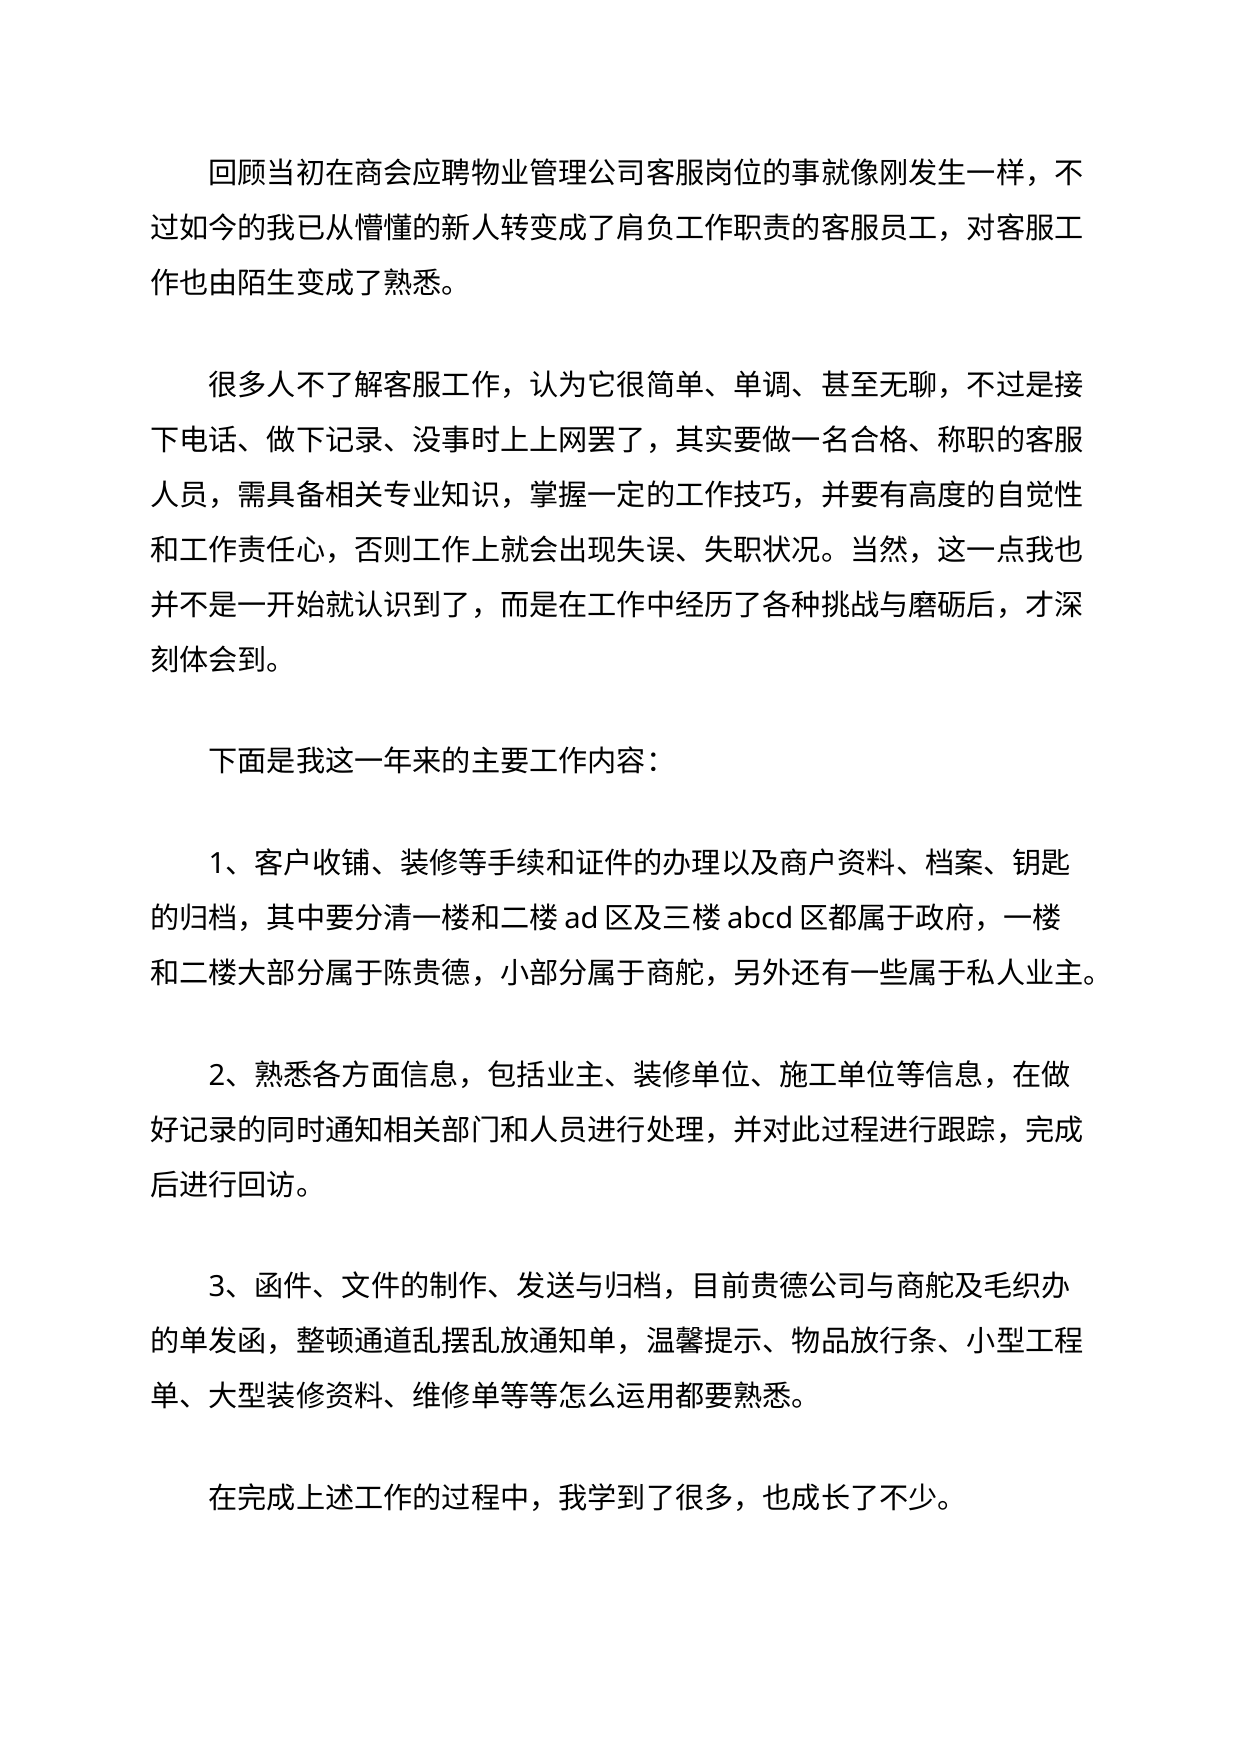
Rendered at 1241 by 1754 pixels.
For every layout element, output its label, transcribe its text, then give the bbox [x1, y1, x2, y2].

text 2、熟悉各方面信息，包括业主、装修单位、施工单位等信息，在做好记录的同时通知相关部门和人员进行处理，并对此过程进行跟踪，完成后进行回访。 [150, 1051, 1090, 1203]
text 很多人不了解客服工作，认为它很简单、单调、甚至无聊，不过是接下电话、做下记录、没事时上上网罢了，其实要做一名合格、称职的客服人员，需具备相关专业知识，掌握一定的工作技巧，并要有高度的自觉性和工作责任心，否则工作上就会出现失误、失职状况。当然，这一点我也并不是一开始就认识到了，而是在工作中经历了各种挑战与磨砺后，才深刻体会到。 [150, 362, 1090, 678]
text 在完成上述工作的过程中，我学到了很多，也成长了不少。 [150, 1475, 1090, 1517]
text 下面是我这一年来的主要工作内容： [150, 738, 1090, 780]
text 回顾当初在商会应聘物业管理公司客服岗位的事就像刚发生一样，不过如今的我已从懵懂的新人转变成了肩负工作职责的客服员工，对客服工作也由陌生变成了熟悉。 [150, 150, 1090, 302]
text 1、客户收铺、装修等手续和证件的办理以及商户资料、档案、钥匙的归档，其中要分清一楼和二楼ad区及三楼abcd区都属于政府，一楼和二楼大部分属于陈贵德，小部分属于商舵，另外还有一些属于私人业主。 [150, 839, 1090, 992]
text 3、函件、文件的制作、发送与归档，目前贵德公司与商舵及毛织办的单发函，整顿通道乱摆乱放通知单，温馨提示、物品放行条、小型工程单、大型装修资料、维修单等等怎么运用都要熟悉。 [150, 1263, 1090, 1415]
